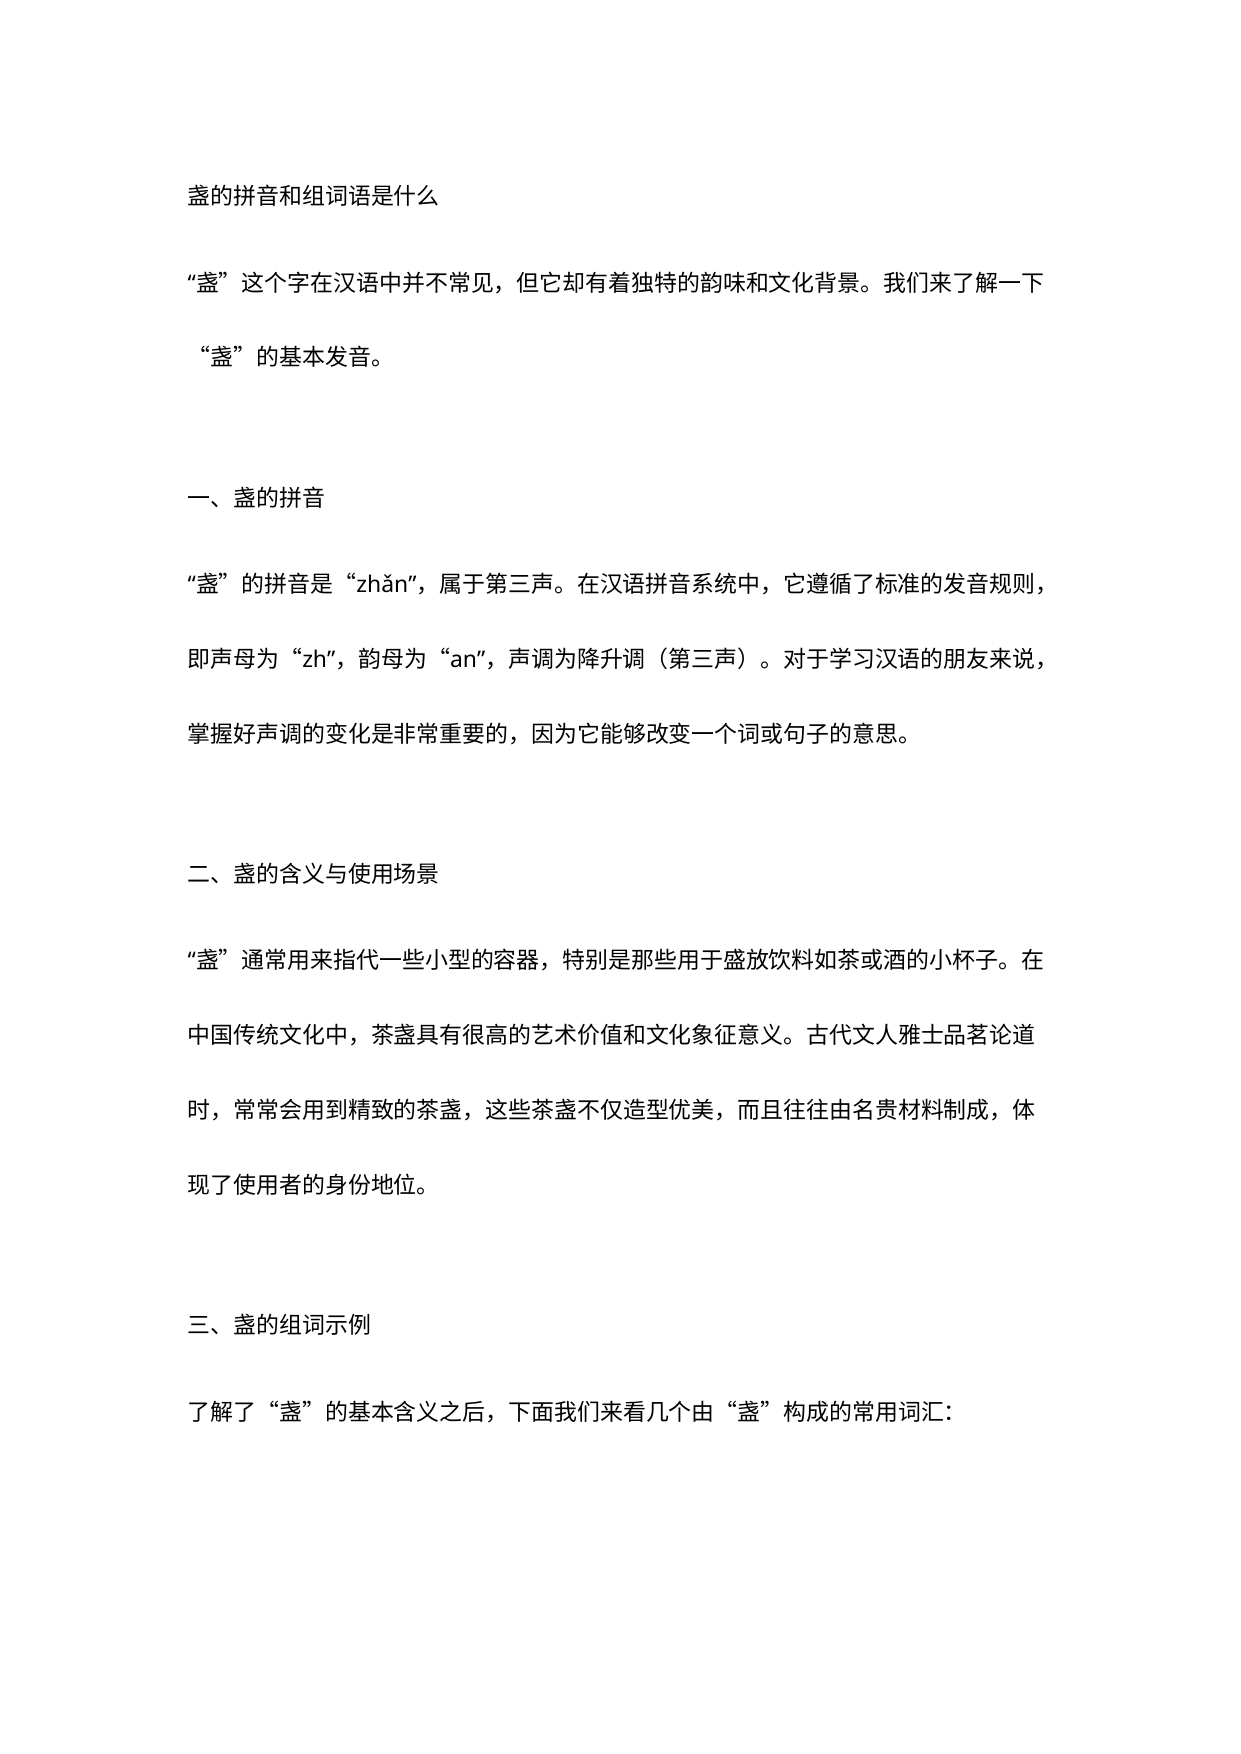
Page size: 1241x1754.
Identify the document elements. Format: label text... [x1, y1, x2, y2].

text 了解了“盏”的基本含义之后，下面我们来看几个由“盏”构成的常用词汇： [187, 1378, 1053, 1443]
text “盏”这个字在汉语中并不常见，但它却有着独特的韵味和文化背景。我们来了解一下“盏”的基本发音。 [187, 248, 1053, 388]
text 二、盏的含义与使用场景 [187, 840, 1053, 905]
text 三、盏的组词示例 [187, 1291, 1053, 1356]
text “盏”的拼音是“zhǎn”，属于第三声。在汉语拼音系统中，它遵循了标准的发音规则，即声母为“zh”，韵母为“an”，声调为降升调（第三声）。对于学习汉语的朋友来说，掌握好声调的变化是非常重要的，因为它能够改变一个词或句子的意思。 [187, 550, 1053, 764]
text 盏的拼音和组词语是什么 [187, 162, 1053, 227]
text 一、盏的拼音 [187, 464, 1053, 529]
text “盏”通常用来指代一些小型的容器，特别是那些用于盛放饮料如茶或酒的小杯子。在中国传统文化中，茶盏具有很高的艺术价值和文化象征意义。古代文人雅士品茗论道时，常常会用到精致的茶盏，这些茶盏不仅造型优美，而且往往由名贵材料制成，体现了使用者的身份地位。 [187, 927, 1053, 1216]
